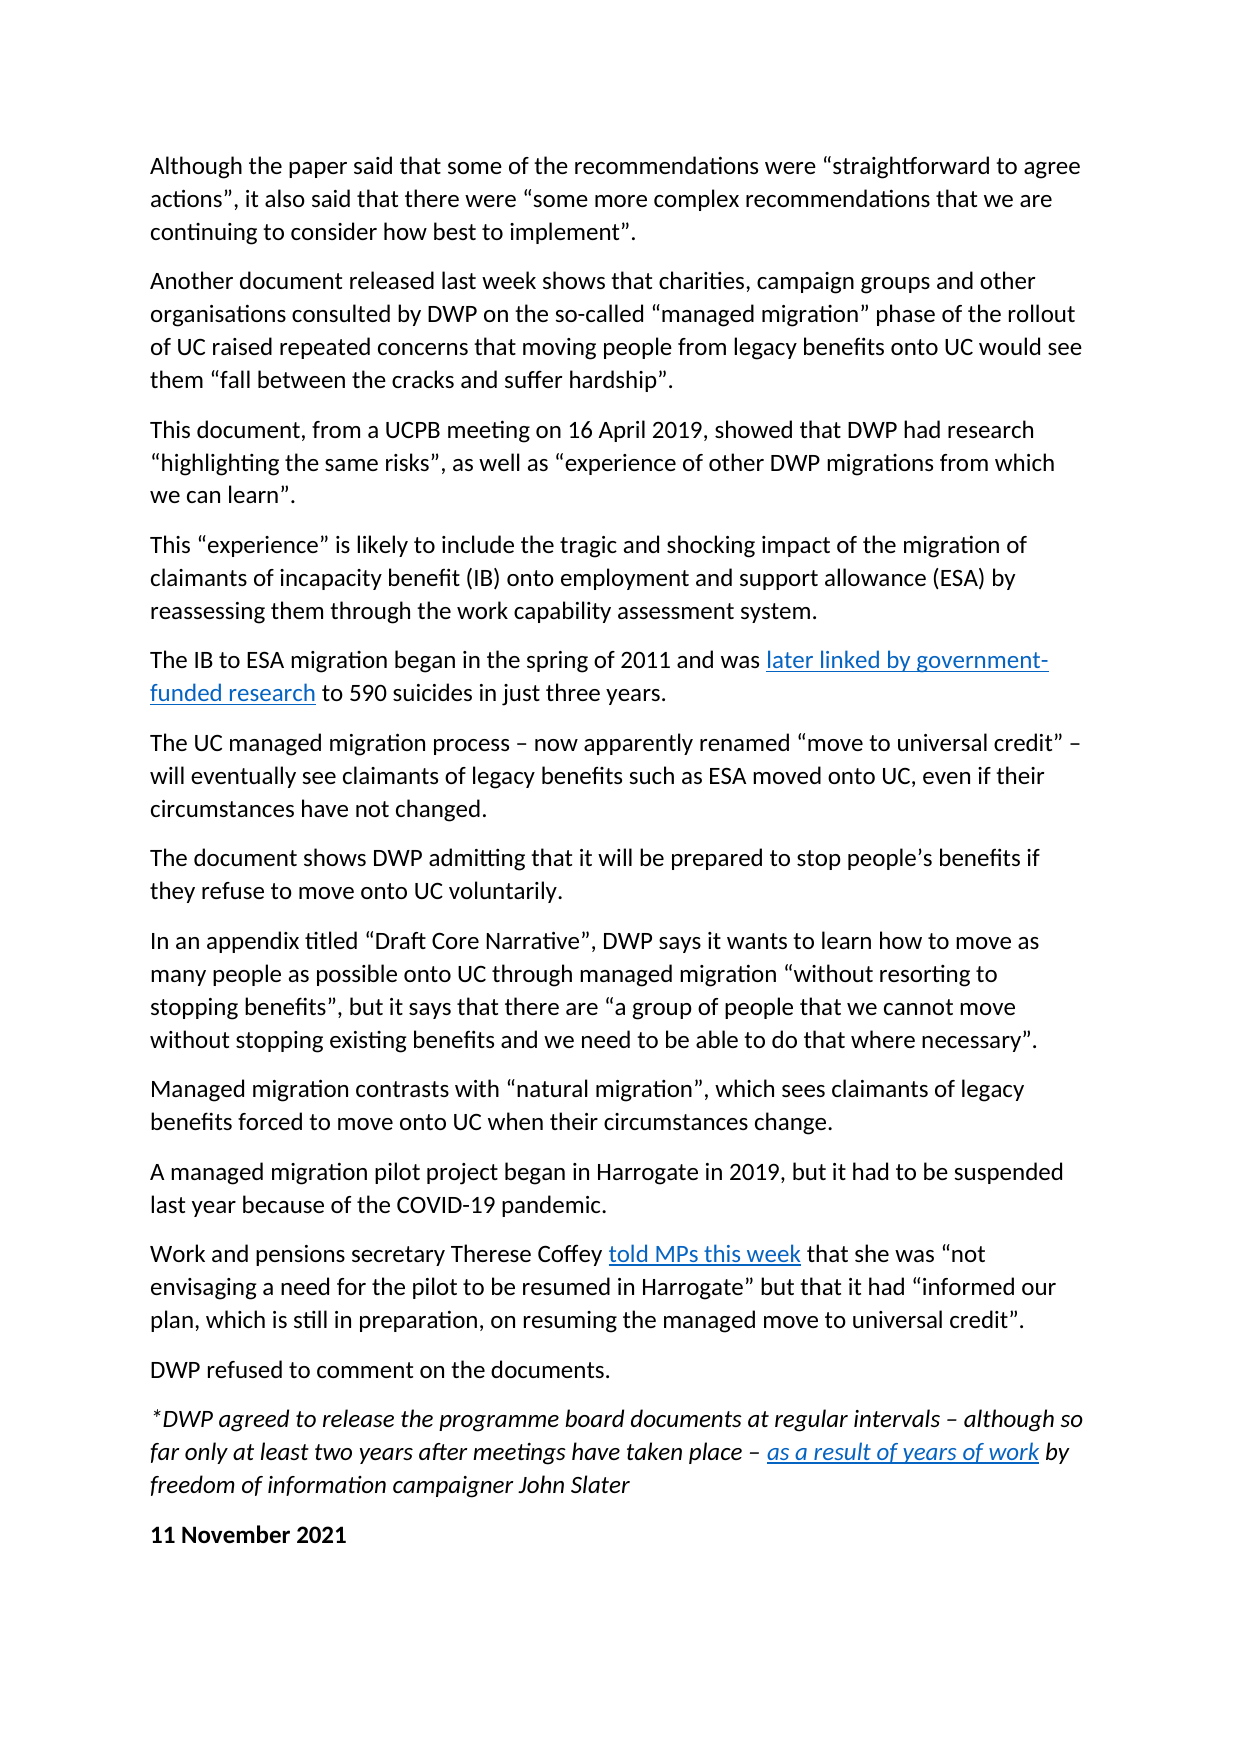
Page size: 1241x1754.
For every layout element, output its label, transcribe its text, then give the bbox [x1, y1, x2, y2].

text DWP refused to comment on the documents. [150, 1354, 1090, 1384]
text A managed migration pilot project began in Harrogate in 2019, but it had to be suspended last year because of the COVID-19 pandemic. [150, 1156, 1090, 1219]
text In an appendix titled “Draft Core Narrative”, DWP says it wants to learn how to move as many people as possible onto UC through managed migration “without resorting to stopping benefits”, but it says that there are “a group of people that we cannot move without stopping existing benefits and we need to be able to do that where necessary”. [150, 925, 1090, 1054]
text 11 November 2021 [150, 1519, 1090, 1549]
text This document, from a UCPB meeting on 16 April 2019, showed that DWP had research “highlighting the same risks”, as well as “experience of other DWP migrations from which we can learn”. [150, 414, 1090, 510]
text The IB to ESA migration began in the spring of 2011 and was later linked by government-funded research to 590 suicides in just three years. [150, 644, 1090, 708]
text Managed migration contrasts with “natural migration”, which sees claimants of legacy benefits forced to move onto UC when their circumstances change. [150, 1073, 1090, 1137]
text *DWP agreed to release the programme board documents at regular intervals – although so far only at least two years after meetings have taken place – as a result of years of work by freedom of information campaigner John Slater [150, 1403, 1090, 1500]
text The document shows DWP admitting that it will be prepared to stop people’s benefits if they refuse to move onto UC voluntarily. [150, 842, 1090, 906]
text Another document released last week shows that charities, campaign groups and other organisations consulted by DWP on the so-called “managed migration” phase of the rollout of UC raised repeated concerns that moving people from legacy benefits onto UC would see them “fall between the cracks and suffer hardship”. [150, 265, 1090, 395]
text Work and pensions secretary Therese Coffey told MPs this week that she was “not envisaging a need for the pilot to be resumed in Harrogate” but that it had “informed our plan, which is still in preparation, on resuming the managed move to universal credit”. [150, 1238, 1090, 1335]
text This “experience” is likely to include the tragic and shocking impact of the migration of claimants of incapacity benefit (IB) onto employment and support allowance (ESA) by reassessing them through the work capability assessment system. [150, 529, 1090, 626]
text Although the paper said that some of the recommendations were “straightforward to agree actions”, it also said that there were “some more complex recommendations that we are continuing to consider how best to implement”. [150, 150, 1090, 246]
text The UC managed migration process – now apparently renamed “move to universal credit” – will eventually see claimants of legacy benefits such as ESA moved onto UC, even if their circumstances have not changed. [150, 727, 1090, 823]
